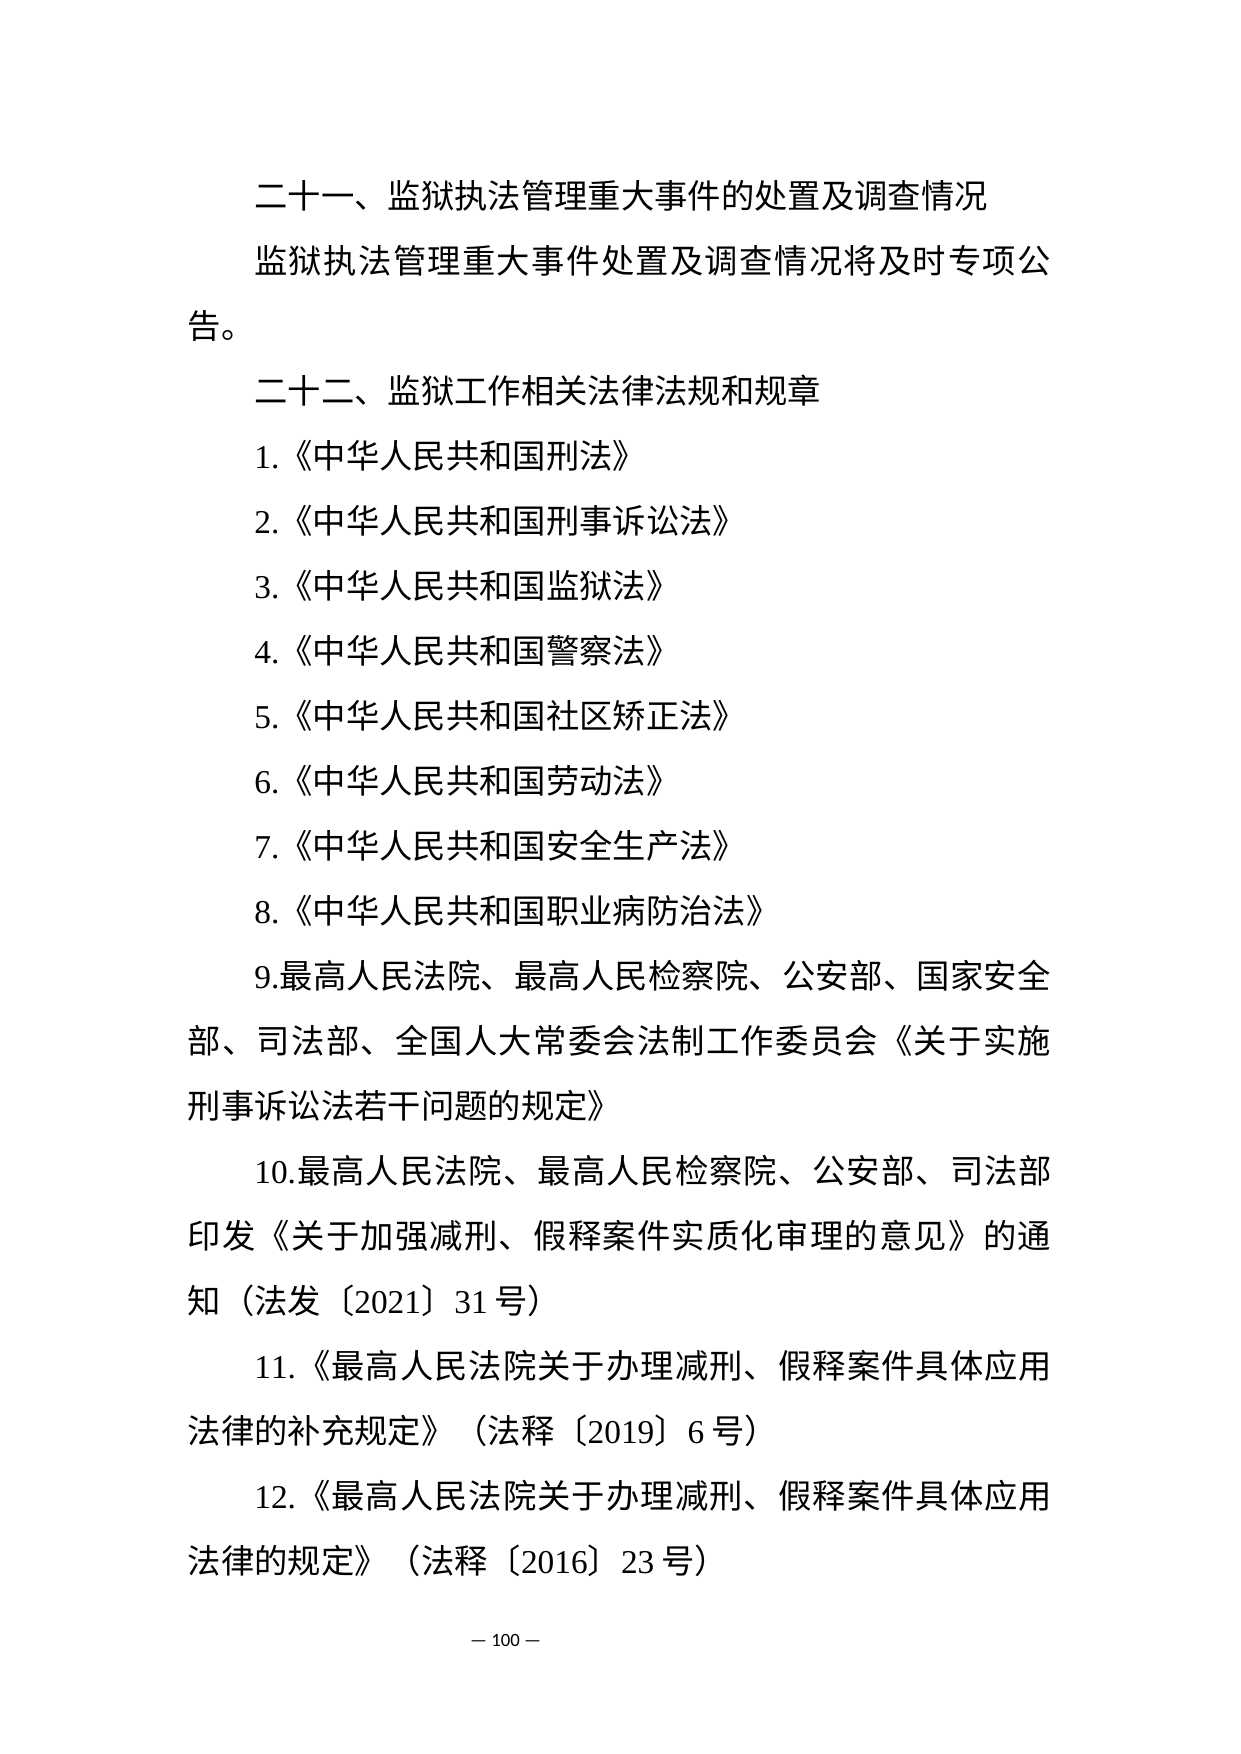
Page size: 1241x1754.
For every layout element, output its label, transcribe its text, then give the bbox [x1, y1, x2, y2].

text 二十一、监狱执法管理重大事件的处置及调查情况 [187, 162, 1053, 227]
text 12.《最高人民法院关于办理减刑、假释案件具体应用法律的规定》（法释〔2016〕23号） [187, 1462, 1053, 1592]
text 8.《中华人民共和国职业病防治法》 [187, 877, 1053, 942]
text 10.最高人民法院、最高人民检察院、公安部、司法部印发《关于加强减刑、假释案件实质化审理的意见》的通知（法发〔2021〕31号） [187, 1137, 1053, 1332]
text 1.《中华人民共和国刑法》 [187, 422, 1053, 487]
text 2.《中华人民共和国刑事诉讼法》 [187, 487, 1053, 552]
text 二十二、监狱工作相关法律法规和规章 [187, 357, 1053, 422]
text 4.《中华人民共和国警察法》 [187, 617, 1053, 682]
text 5.《中华人民共和国社区矫正法》 [187, 682, 1053, 747]
text 3.《中华人民共和国监狱法》 [187, 552, 1053, 617]
text 7.《中华人民共和国安全生产法》 [187, 812, 1053, 877]
text 9.最高人民法院、最高人民检察院、公安部、国家安全部、司法部、全国人大常委会法制工作委员会《关于实施刑事诉讼法若干问题的规定》 [187, 942, 1053, 1137]
text 监狱执法管理重大事件处置及调查情况将及时专项公告。 [187, 227, 1053, 357]
text 6.《中华人民共和国劳动法》 [187, 747, 1053, 812]
text 11.《最高人民法院关于办理减刑、假释案件具体应用法律的补充规定》（法释〔2019〕6号） [187, 1332, 1053, 1462]
